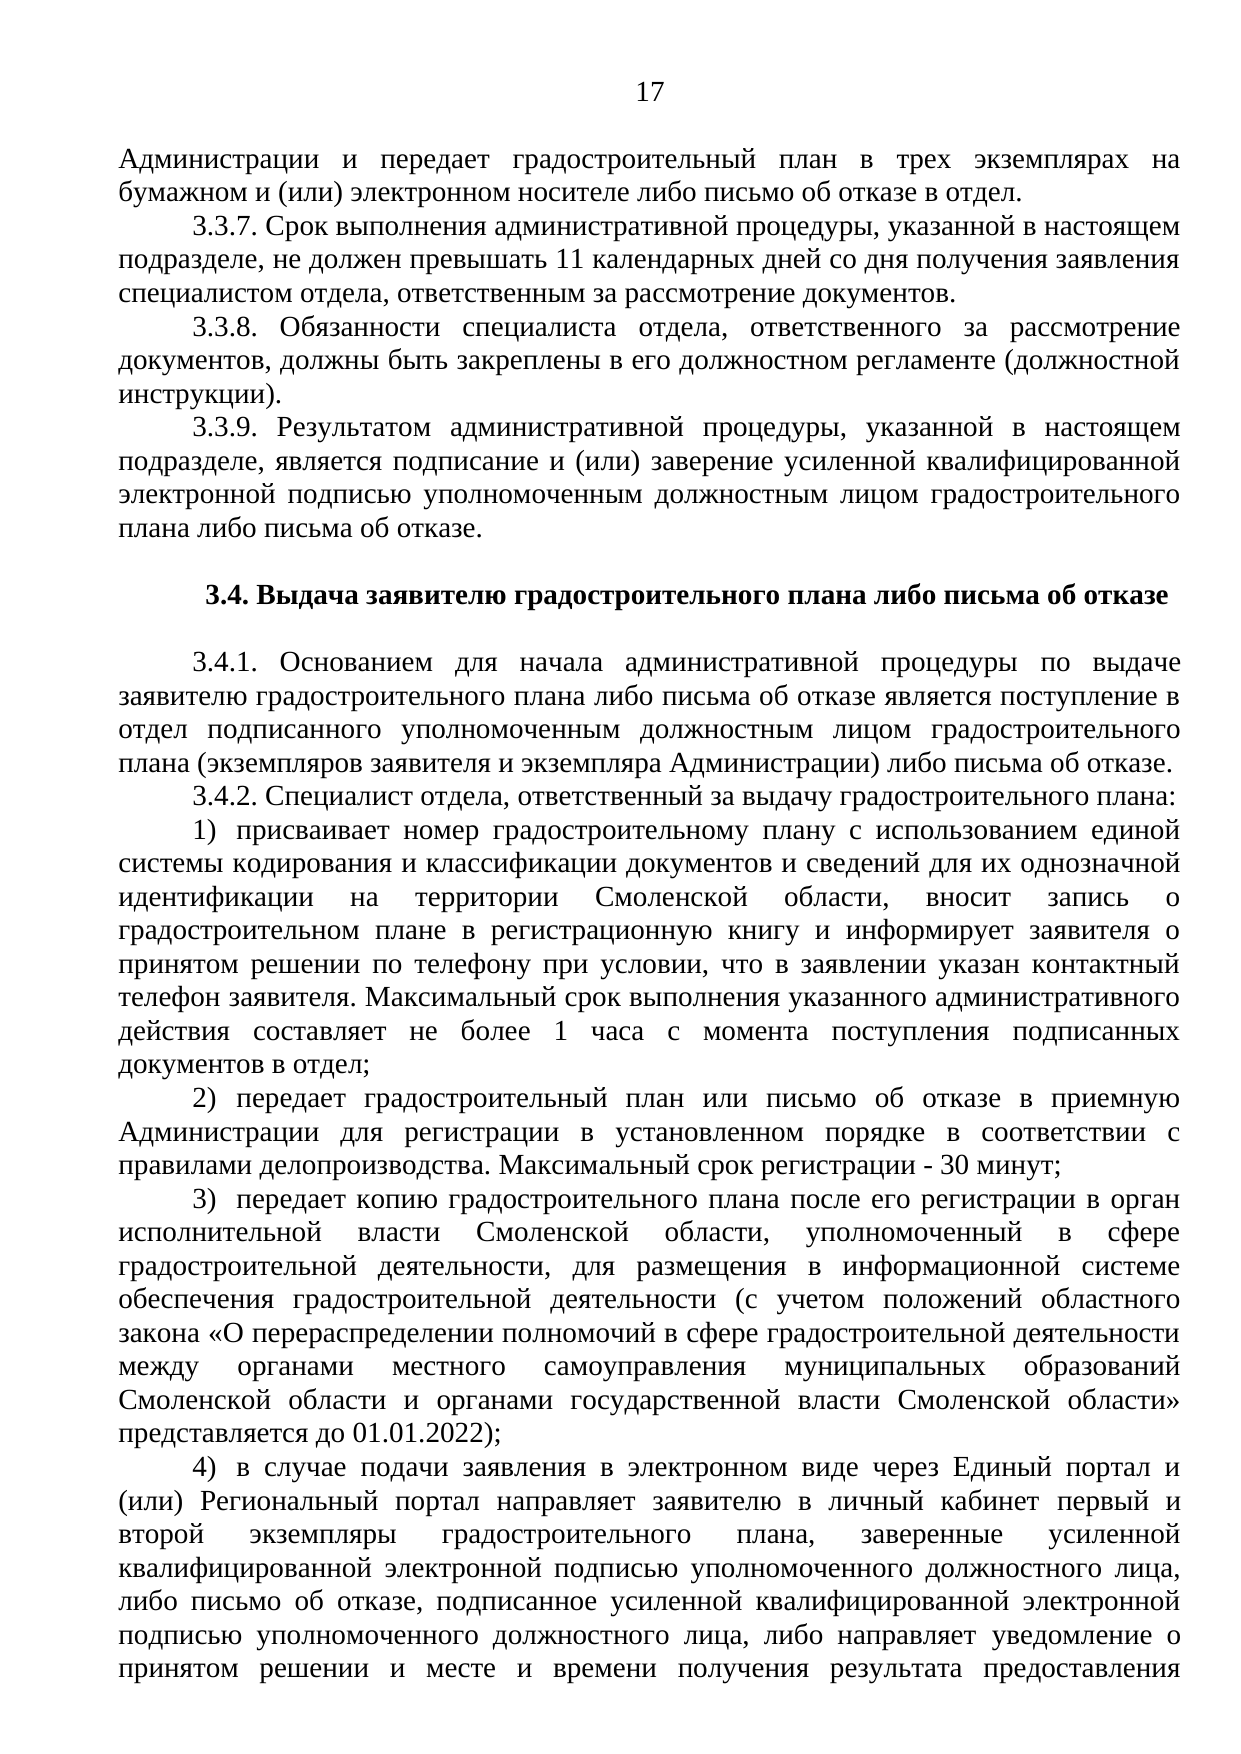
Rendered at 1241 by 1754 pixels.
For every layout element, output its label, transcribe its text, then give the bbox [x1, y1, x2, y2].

text 3.3.8. Обязанности специалиста отдела, ответственного за рассмотрение документов, должны быть закреплены в его должностном регламенте (должностной инструкции). [118, 309, 1181, 409]
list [118, 1449, 1181, 1684]
text 3.3.7. Срок выполнения административной процедуры, указанной в настоящем подразделе, не должен превышать 11 календарных дней со дня получения заявления специалистом отдела, ответственным за рассмотрение документов. [118, 208, 1181, 309]
text 3.4.1. Основанием для начала административной процедуры по выдаче заявителю градостроительного плана либо письма об отказе является поступление в отдел подписанного уполномоченным должностным лицом градостроительного плана (экземпляров заявителя и экземпляра Администрации) либо письма об отказе. [118, 644, 1181, 778]
text 3.4.2. Специалист отдела, ответственный за выдачу градостроительного плана: [118, 778, 1181, 812]
list присваивает номер градостроительному плану с использованием единой системы кодирования и классификации документов и сведений для их однозначной идентификации на территории Смоленской области, вносит запись о градостроительном плане в регистрационную книгу и информирует заявителя о принятом решении по телефону при условии, что в заявлении указан контактный телефон заявителя. Максимальный срок выполнения указанного административного действия составляет не более 1 часа с момента поступления подписанных документов в отдел; [118, 812, 1181, 1080]
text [118, 141, 1181, 208]
list передает копию градостроительного плана после его регистрации в орган исполнительной власти Смоленской области, уполномоченный в сфере градостроительной деятельности, для размещения в информационной системе обеспечения градостроительной деятельности (с учетом положений областного закона «О перераспределении полномочий в сфере градостроительной деятельности между органами местного самоуправления муниципальных образований Смоленской области и органами государственной власти Смоленской области» представляется до 01.01.2022); [118, 1181, 1181, 1449]
text 3.3.9. Результатом административной процедуры, указанной в настоящем подразделе, является подписание и (или) заверение усиленной квалифицированной электронной подписью уполномоченным должностным лицом градостроительного плана либо письма об отказе. [118, 409, 1181, 543]
list передает градостроительный план или письмо об отказе в приемную Администрации для регистрации в установленном порядке в соответствии с правилами делопроизводства. Максимальный срок регистрации - 30 минут; [118, 1080, 1181, 1181]
text 3.4. Выдача заявителю градостроительного плана либо письма об отказе [118, 577, 1181, 611]
